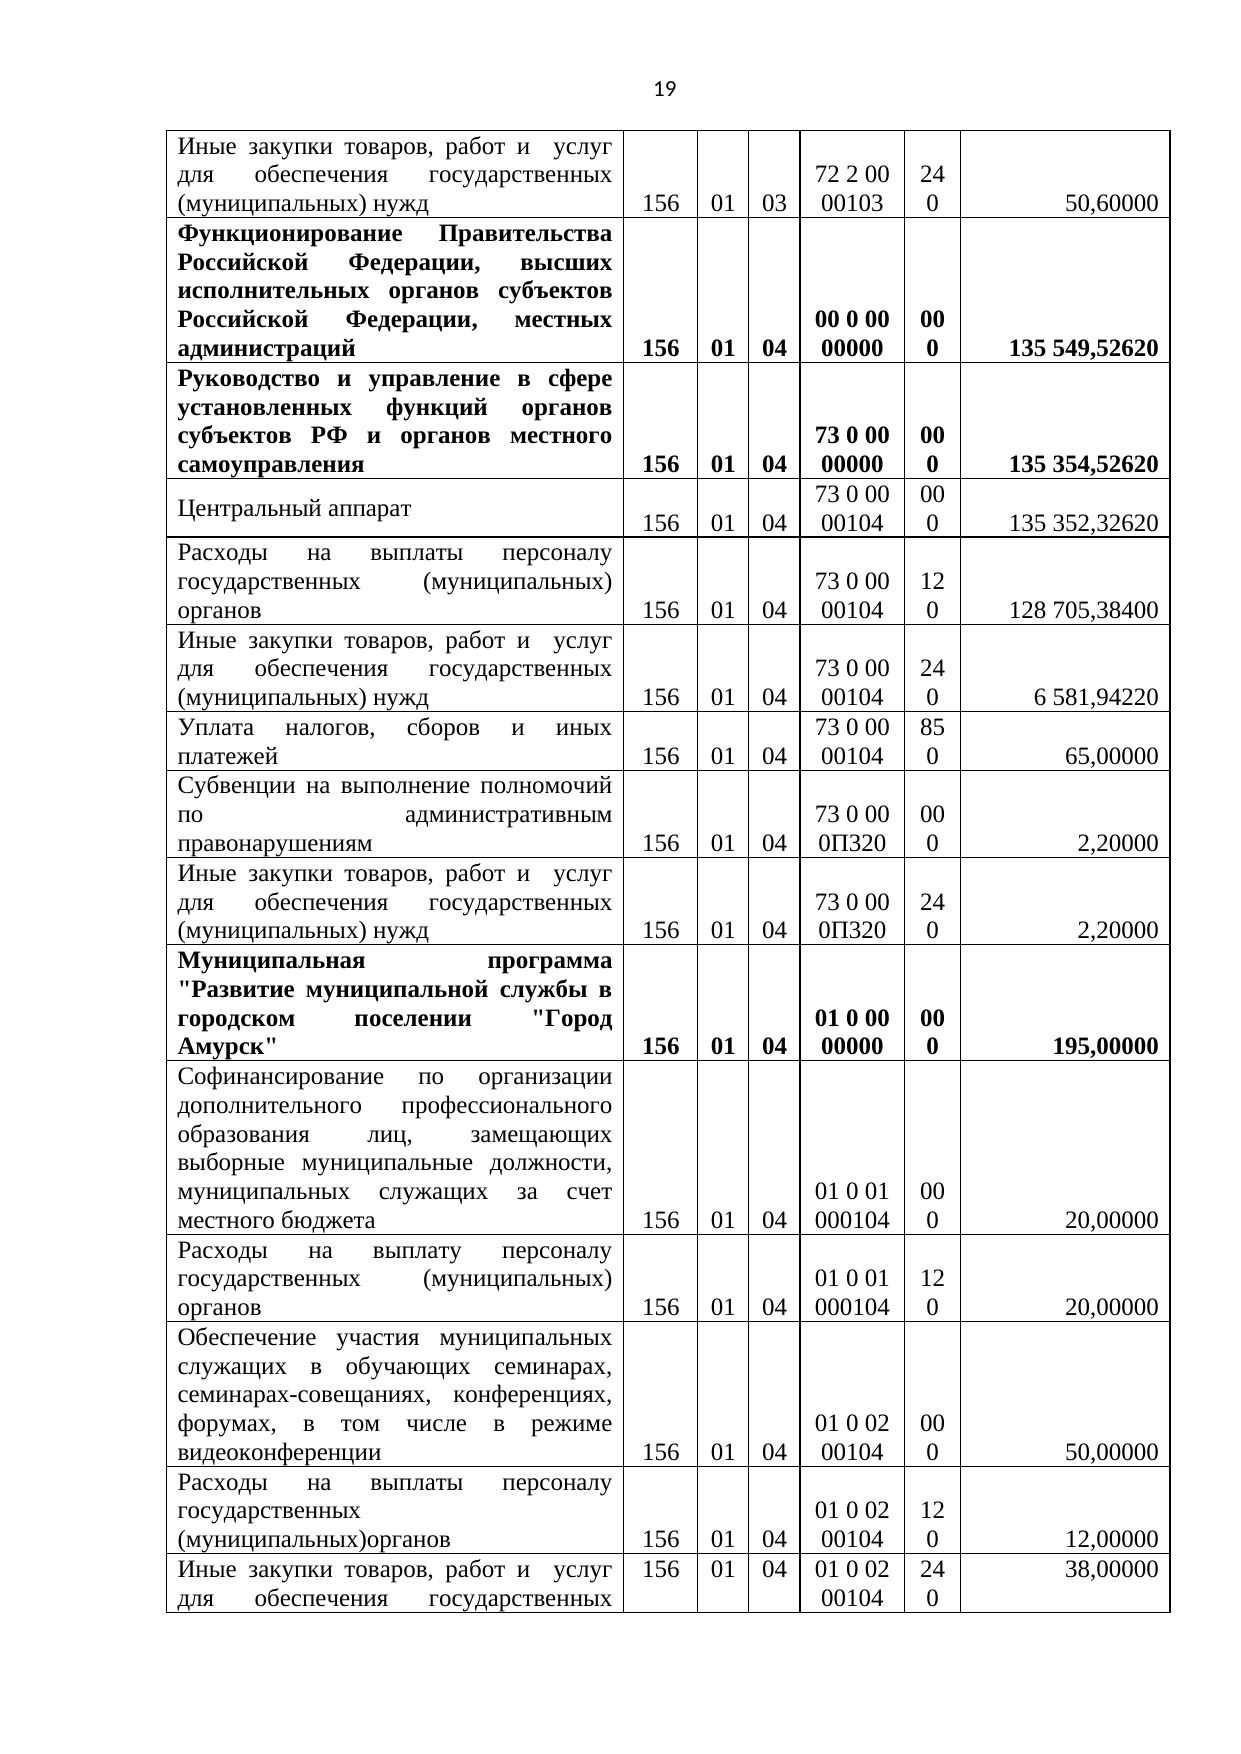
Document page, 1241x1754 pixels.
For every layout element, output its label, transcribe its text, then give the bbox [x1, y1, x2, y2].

table_cell 156 [624, 538, 697, 624]
table_cell 04 [749, 1235, 799, 1321]
table_cell 01 [698, 1554, 748, 1612]
table_cell 38,00000 [961, 1554, 1169, 1612]
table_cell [167, 1554, 623, 1612]
table_cell 128 705,38400 [961, 538, 1169, 624]
table_cell 50,60000 [961, 131, 1169, 217]
table_cell 01 0 02 00104 [801, 1467, 904, 1553]
table_cell 01 [698, 771, 748, 857]
table_cell 50,00000 [961, 1322, 1169, 1466]
table_cell 156 [624, 945, 697, 1060]
table_cell 01 [698, 712, 748, 769]
table_cell 20,00000 [961, 1235, 1169, 1321]
table_cell 04 [749, 945, 799, 1060]
table_cell Функционирование Правительства Российской Федерации, высших исполнительных органов субъектов Российской Федерации, местных администраций [167, 218, 623, 362]
table_cell 120 [905, 1467, 960, 1553]
table_cell 000 [905, 945, 960, 1060]
table_cell 01 [698, 363, 748, 478]
table_cell 04 [749, 1061, 799, 1234]
table_cell 01 [698, 945, 748, 1060]
table_cell 72 2 00 00103 [801, 131, 904, 217]
table_cell 156 [624, 1322, 697, 1466]
table_cell 01 [698, 218, 748, 362]
table_cell 156 [624, 218, 697, 362]
table_cell 01 [698, 1467, 748, 1553]
table_cell 20,00000 [961, 1061, 1169, 1234]
table_cell Иные закупки товаров, работ и услуг для обеспечения государственных (муниципальных) нужд [167, 625, 623, 711]
table_cell 850 [905, 712, 960, 769]
table_cell Руководство и управление в сфере установленных функций органов субъектов РФ и органов местного самоуправления [167, 363, 623, 478]
table_cell 04 [749, 1322, 799, 1466]
table_cell 000 [905, 479, 960, 536]
table_cell 04 [749, 479, 799, 536]
table_cell 156 [624, 479, 697, 536]
table_cell 04 [749, 1467, 799, 1553]
table_cell 04 [749, 538, 799, 624]
table_cell 73 0 00 00104 [801, 479, 904, 536]
table_cell 73 0 00 0П320 [801, 771, 904, 857]
table_cell 156 [624, 1554, 697, 1612]
table_cell 01 [698, 479, 748, 536]
table_cell 195,00000 [961, 945, 1169, 1060]
table_cell 04 [749, 771, 799, 857]
table_cell Расходы на выплаты персоналу государственных (муниципальных) органов [167, 538, 623, 624]
table_cell 156 [624, 712, 697, 769]
table_cell 73 0 00 00104 [801, 712, 904, 769]
table_cell 04 [749, 712, 799, 769]
table_cell 156 [624, 858, 697, 944]
table_cell 73 0 00 0П320 [801, 858, 904, 944]
table_cell 01 0 00 00000 [801, 945, 904, 1060]
table_cell 240 [905, 858, 960, 944]
table_cell Расходы на выплаты персоналу государственных (муниципальных)органов [167, 1467, 623, 1553]
table_cell 00 0 00 00000 [801, 218, 904, 362]
table_cell 156 [624, 1061, 697, 1234]
table_cell Уплата налогов, сборов и иных платежей [167, 712, 623, 769]
table_cell 156 [624, 1467, 697, 1553]
table_cell 73 0 00 00104 [801, 538, 904, 624]
table_cell Центральный аппарат [167, 479, 623, 536]
table_cell 73 0 00 00000 [801, 363, 904, 478]
table_cell 6 581,94220 [961, 625, 1169, 711]
table_cell 120 [905, 538, 960, 624]
table_cell 135 549,52620 [961, 218, 1169, 362]
table_cell Обеспечение участия муниципальных служащих в обучающих семинарах, семинарах-совещаниях, конференциях, форумах, в том числе в режиме видеоконференции [167, 1322, 623, 1466]
table_cell Софинансирование по организации дополнительного профессионального образования лиц, замещающих выборные муниципальные должности, муниципальных служащих за счет местного бюджета [167, 1061, 623, 1234]
table_cell 135 352,32620 [961, 479, 1169, 536]
table_cell 01 [698, 1235, 748, 1321]
table_cell 01 0 01 000104 [801, 1235, 904, 1321]
table_cell 01 [698, 858, 748, 944]
table_cell 01 [698, 131, 748, 217]
table_cell Муниципальная программа "Развитие муниципальной службы в городском поселении "Город Амурск" [167, 945, 623, 1060]
table_cell 01 [698, 625, 748, 711]
table_cell 156 [624, 625, 697, 711]
table_cell 04 [749, 858, 799, 944]
table_cell 000 [905, 1322, 960, 1466]
table_cell 000 [905, 363, 960, 478]
table_cell Субвенции на выполнение полномочий по административным правонарушениям [167, 771, 623, 857]
table_cell 65,00000 [961, 712, 1169, 769]
table_cell 000 [905, 218, 960, 362]
table_cell 000 [905, 771, 960, 857]
table_cell 135 354,52620 [961, 363, 1169, 478]
table_cell 01 [698, 538, 748, 624]
table_cell 120 [905, 1235, 960, 1321]
table_cell 04 [749, 1554, 799, 1612]
table_cell 01 0 01 000104 [801, 1061, 904, 1234]
table_cell 04 [749, 363, 799, 478]
table_cell 240 [905, 625, 960, 711]
table_cell 2,20000 [961, 858, 1169, 944]
table_cell Расходы на выплату персоналу государственных (муниципальных) органов [167, 1235, 623, 1321]
table_cell Иные закупки товаров, работ и услуг для обеспечения государственных (муниципальных) нужд [167, 858, 623, 944]
table_cell 03 [749, 131, 799, 217]
table_cell 240 [905, 131, 960, 217]
table_cell 01 0 02 00104 [801, 1322, 904, 1466]
table_cell 240 [905, 1554, 960, 1612]
table_cell 01 0 02 00104 [801, 1554, 904, 1612]
table_cell Иные закупки товаров, работ и услуг для обеспечения государственных (муниципальных) нужд [167, 131, 623, 217]
table_cell 12,00000 [961, 1467, 1169, 1553]
table_cell 156 [624, 771, 697, 857]
table_cell 01 [698, 1322, 748, 1466]
table_cell 73 0 00 00104 [801, 625, 904, 711]
table_cell 156 [624, 363, 697, 478]
table_cell 156 [624, 131, 697, 217]
table_cell 156 [624, 1235, 697, 1321]
table_cell 000 [905, 1061, 960, 1234]
table_cell 01 [698, 1061, 748, 1234]
table_cell 04 [749, 218, 799, 362]
table_cell 04 [749, 625, 799, 711]
table_cell 2,20000 [961, 771, 1169, 857]
